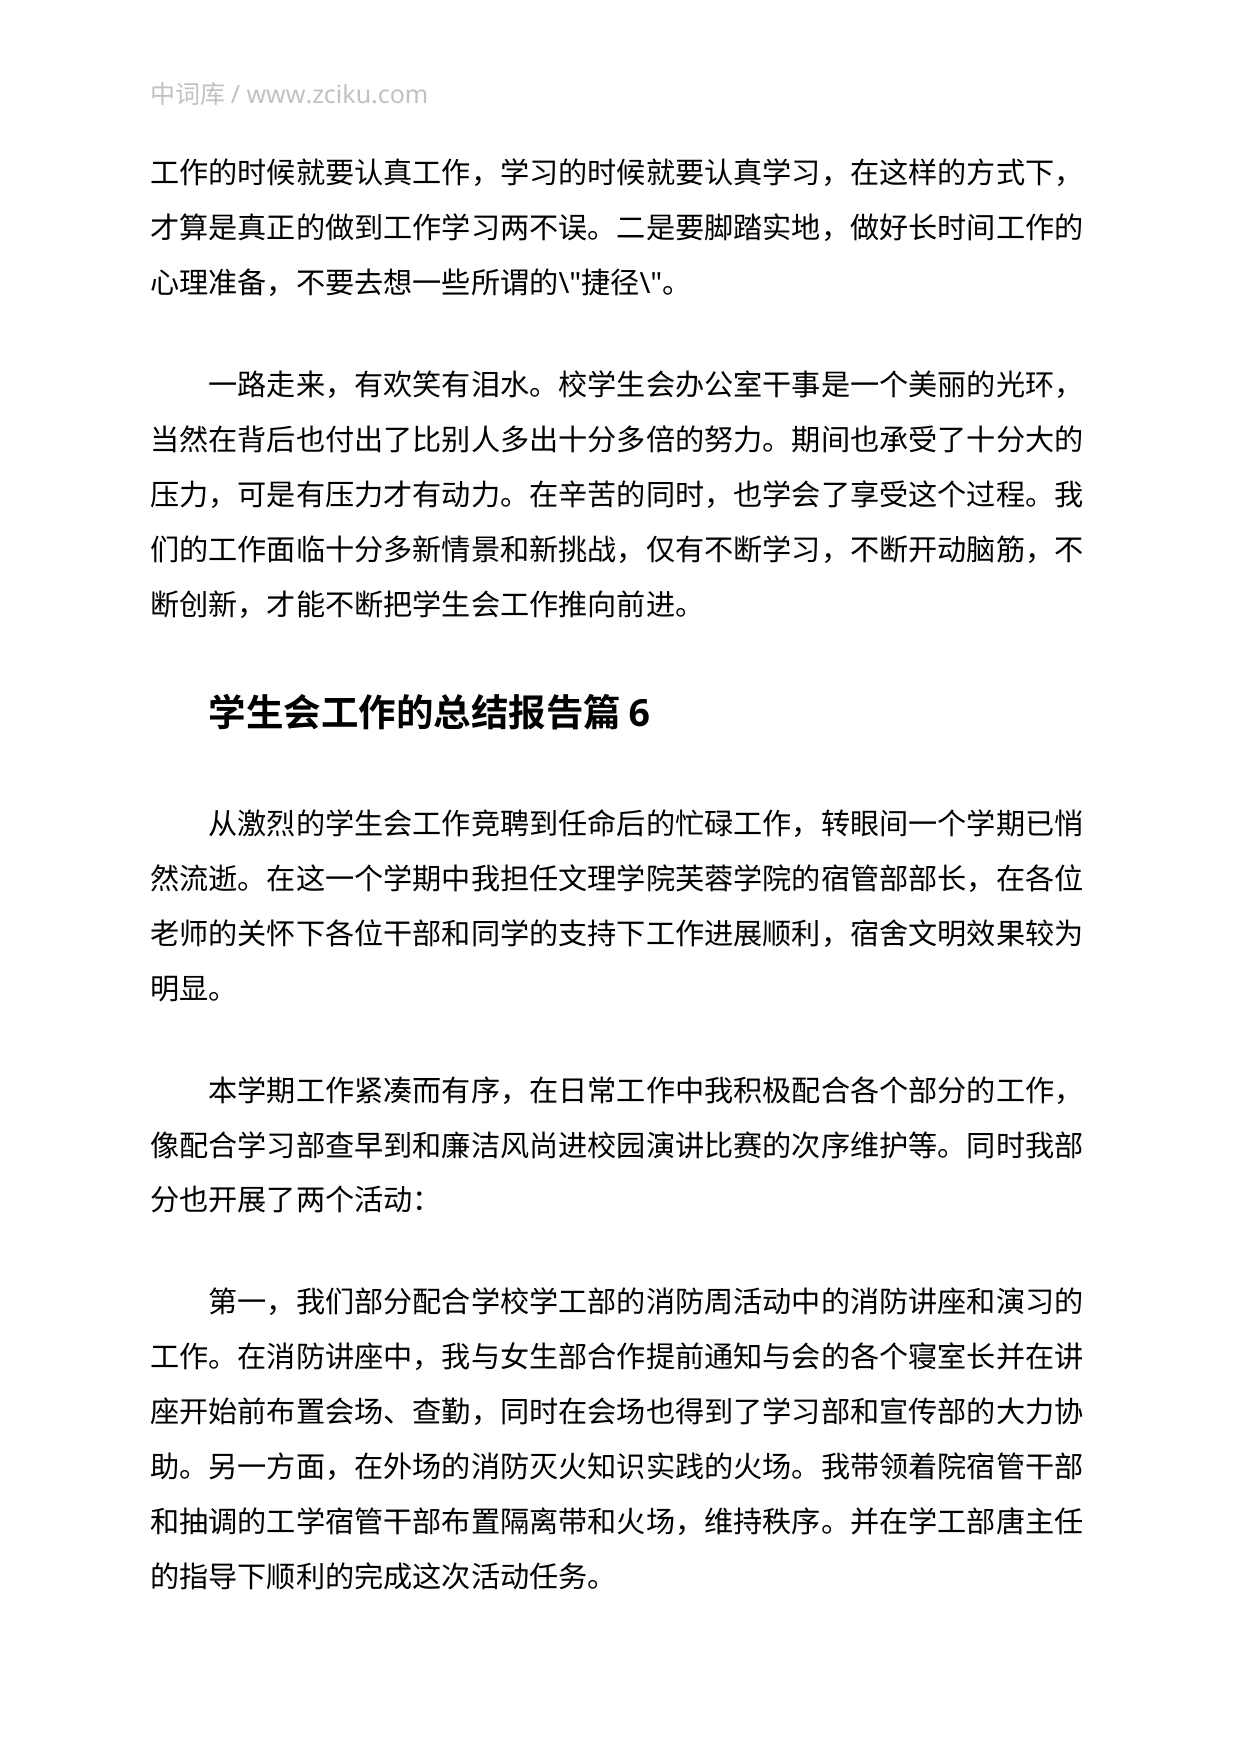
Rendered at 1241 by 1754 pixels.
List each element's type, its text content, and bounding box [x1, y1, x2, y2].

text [150, 150, 1090, 302]
text 从激烈的学生会工作竞聘到任命后的忙碌工作，转眼间一个学期已悄然流逝。在这一个学期中我担任文理学院芙蓉学院的宿管部部长，在各位老师的关怀下各位干部和同学的支持下工作进展顺利，宿舍文明效果较为明显。 [150, 801, 1090, 1008]
text 第一，我们部分配合学校学工部的消防周活动中的消防讲座和演习的工作。在消防讲座中，我与女生部合作提前通知与会的各个寝室长并在讲座开始前布置会场、查勤，同时在会场也得到了学习部和宣传部的大力协助。另一方面，在外场的消防灭火知识实践的火场。我带领着院宿管干部和抽调的工学宿管干部布置隔离带和火场，维持秩序。并在学工部唐主任的指导下顺利的完成这次活动任务。 [150, 1279, 1090, 1596]
text 学生会工作的总结报告篇6 [150, 683, 1090, 738]
text 本学期工作紧凑而有序，在日常工作中我积极配合各个部分的工作，像配合学习部查早到和廉洁风尚进校园演讲比赛的次序维护等。同时我部分也开展了两个活动： [150, 1067, 1090, 1219]
text 一路走来，有欢笑有泪水。校学生会办公室干事是一个美丽的光环，当然在背后也付出了比别人多出十分多倍的努力。期间也承受了十分大的压力，可是有压力才有动力。在辛苦的同时，也学会了享受这个过程。我们的工作面临十分多新情景和新挑战，仅有不断学习，不断开动脑筋，不断创新，才能不断把学生会工作推向前进。 [150, 362, 1090, 624]
